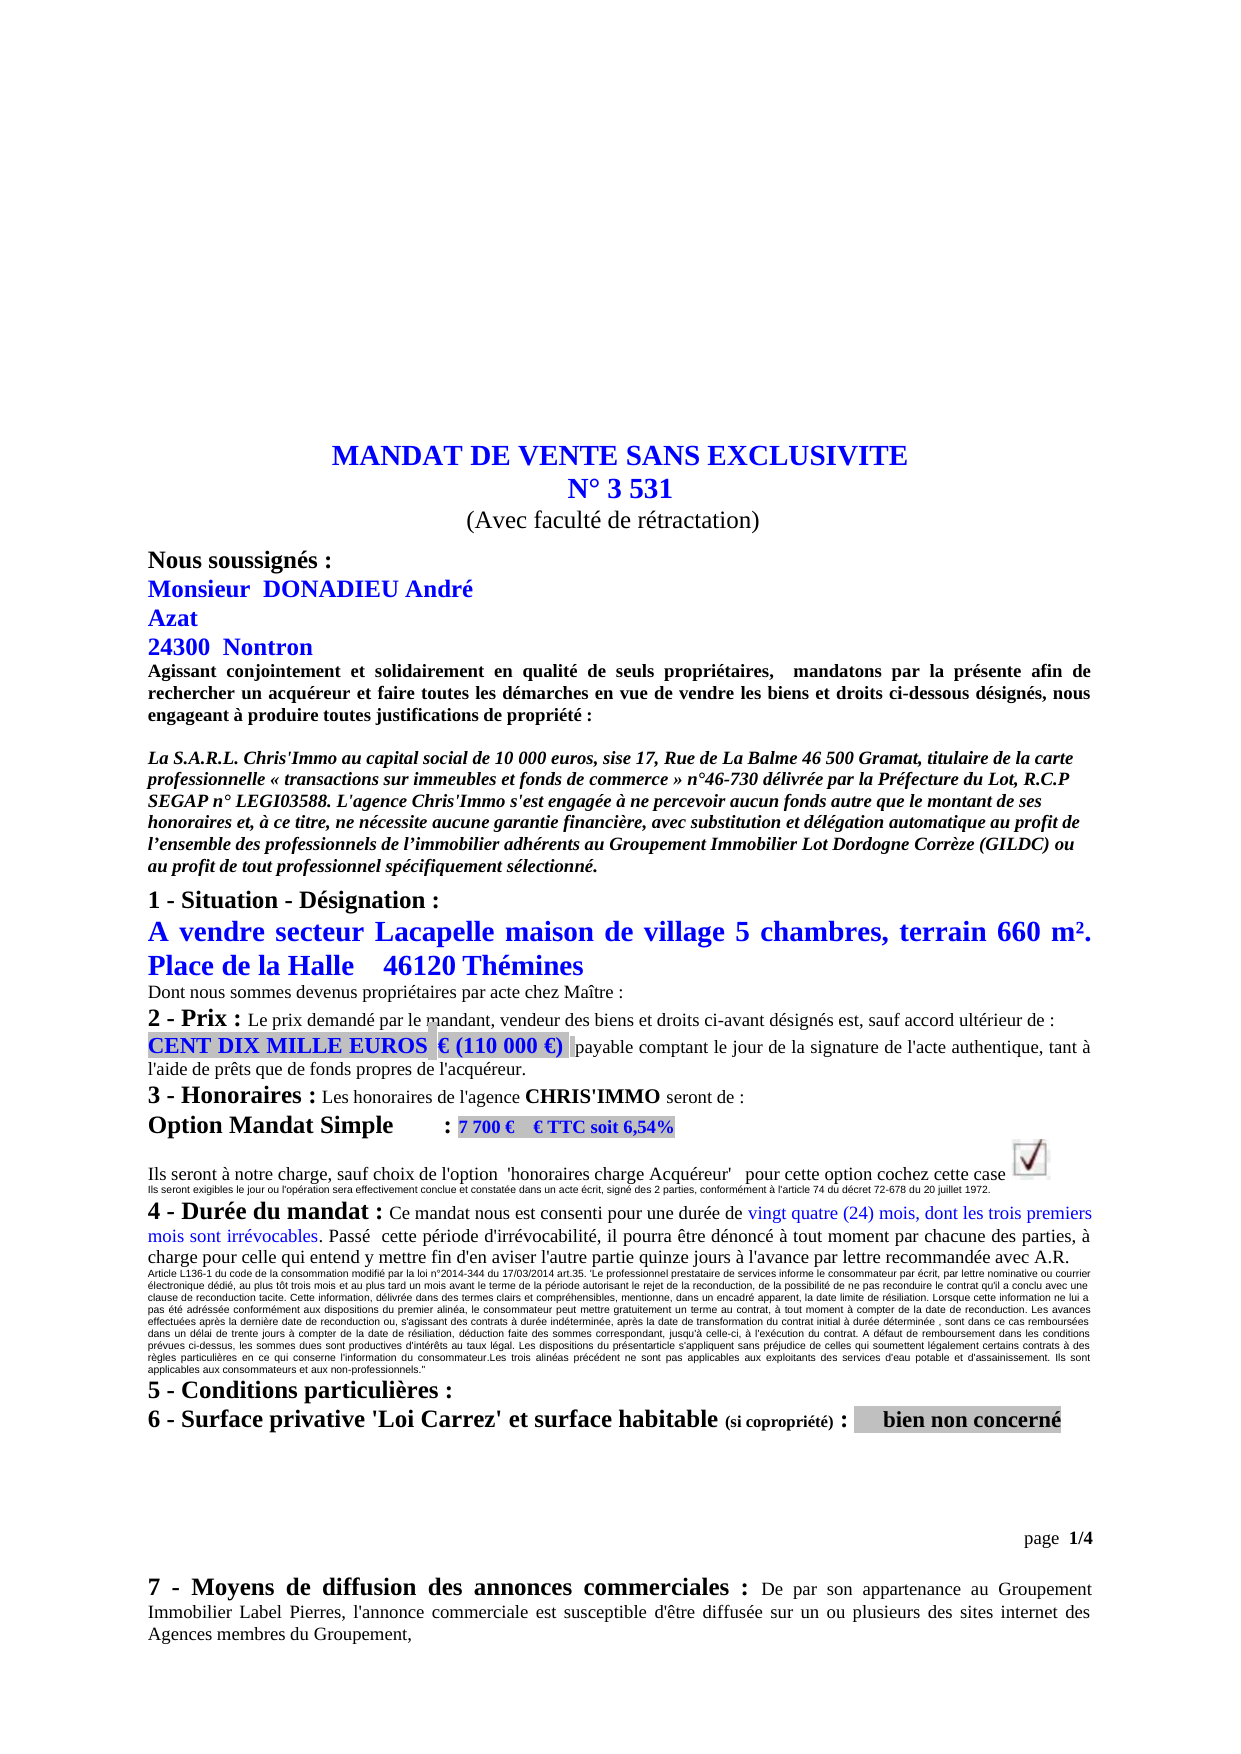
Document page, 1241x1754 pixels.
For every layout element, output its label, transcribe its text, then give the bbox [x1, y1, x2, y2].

text Azat [148, 603, 1092, 632]
text Agissant conjointement et solidairement en qualité de seuls propriétaires, mandatons par la présente afin de rechercher un acquéreur et faire toutes les démarches en vue de vendre les biens et droits ci-dessous désignés, nous engageant à produire toutes justifications de propriété : [148, 660, 1092, 725]
text 3 - Honoraires : Les honoraires de l'agence CHRIS'IMMO seront de : [148, 1080, 1092, 1108]
text CENT DIX MILLE EUROS € (110 000 €) payable comptant le jour de la signature de l'acte authentique, tant à l'aide de prêts que de fonds propres de l'acquéreur. [148, 1032, 1092, 1080]
text 1 - Situation - Désignation : [148, 886, 1092, 914]
text A vendre secteur Lacapelle maison de village 5 chambres, terrain 660 m². Place de la Halle 46120 Thémines [148, 914, 1092, 981]
text N° 3 531 [148, 471, 1092, 505]
picture [1011, 1139, 1051, 1180]
text Article L136-1 du code de la consommation modifié par la loi n°2014-344 du 17/03/2014 art.35. 'Le professionnel prestataire de services informe le consommateur par écrit, par lettre nominative ou courrier électronique dédié, au plus tôt trois mois et au plus tard un mois avant le terme de la période autorisant le rejet de la reconduction, de la possibilité de ne pas reconduire le contrat qu'il a conclu avec une clause de reconduction tacite. Cette information, délivrée dans des termes clairs et compréhensibles, mentionne, dans un encadré apparent, la date limite de résiliation. Lorsque cette information ne lui a pas été adréssée conformément aux dispositions du premier alinéa, le consommateur peut mettre gratuitement un terme au contrat, à tout moment à compter de la date de reconduction. Les avances effectuées après la dernière date de reconduction ou, s'agissant des contrats à durée indéterminée, après la date de transformation du contrat initial à durée déterminée , sont dans ce cas remboursées dans un délai de trente jours à compter de la date de résiliation, déduction faite des sommes correspondant, jusqu'à celle-ci, à l'exécution du contrat. A défaut de remboursement dans les conditions prévues ci-dessus, les sommes dues sont productives d'intérêts au taux légal. Les dispositions du présentarticle s'appliquent sans préjudice de celles qui soumettent légalement certains contrats à des règles particulières en ce qui conserne l'information du consommateur.Les trois alinéas précédent ne sont pas applicables aux exploitants des services d'eau potable et d'assainissement. Ils sont applicables aux consommateurs et aux non-professionnels." [148, 1268, 1092, 1376]
text 24300 Nontron [148, 632, 1092, 660]
text 4 - Durée du mandat : Ce mandat nous est consenti pour une durée de vingt quatre (24) mois, dont les trois premiers mois sont irrévocables. Passé cette période d'irrévocabilité, il pourra être dénoncé à tout moment par chacune des parties, à charge pour celle qui entend y mettre fin d'en aviser l'autre partie quinze jours à l'avance par lettre recommandée avec A.R. [148, 1196, 1092, 1268]
text Monsieur DONADIEU André [148, 574, 1092, 603]
text 5 - Conditions particulières : [148, 1376, 1092, 1404]
subtitle 6 - Surface privative 'Loi Carrez' et surface habitable (si copropriété) : bien non concerné [148, 1404, 1092, 1433]
text La S.A.R.L. Chris'Immo au capital social de 10 000 euros, sise 17, Rue de La Balme 46 500 Gramat, titulaire de la carte professionnelle « transactions sur immeubles et fonds de commerce » n°46-730 délivrée par la Préfecture du Lot, R.C.P SEGAP n° LEGI03588. L'agence Chris'Immo s'est engagée à ne percevoir aucun fonds autre que le montant de ses honoraires et, à ce titre, ne nécessite aucune garantie financière, avec substitution et délégation automatique au profit de l’ensemble des professionnels de l’immobilier adhérents au Groupement Immobilier Lot Dordogne Corrèze (GILDC) ou au profit de tout professionnel spécifiquement sélectionné. [148, 747, 1092, 876]
text MANDAT DE VENTE SANS EXCLUSIVITE [148, 438, 1092, 471]
text 2 - Prix : Le prix demandé par le mandant, vendeur des biens et droits ci-avant désignés est, sauf accord ultérieur de : [148, 1003, 1092, 1032]
subtitle Ils seront à notre charge, sauf choix de l'option 'honoraires charge Acquéreur' pour cette option cochez cette case [148, 1139, 1092, 1184]
text Nous soussignés : [148, 545, 1092, 574]
text Dont nous sommes devenus propriétaires par acte chez Maître : [148, 981, 1092, 1003]
text (Avec faculté de rétractation) [148, 505, 1078, 533]
subtitle Option Mandat Simple : 7 700 € € TTC soit 6,54% [148, 1111, 1092, 1139]
subtitle 7 - Moyens de diffusion des annonces commerciales : De par son appartenance au Groupement Immobilier Label Pierres, l'annonce commerciale est susceptible d'être diffusée sur un ou plusieurs des sites internet des Agences membres du Groupement, [148, 1572, 1092, 1644]
subtitle page 1/4 [148, 1527, 1092, 1548]
